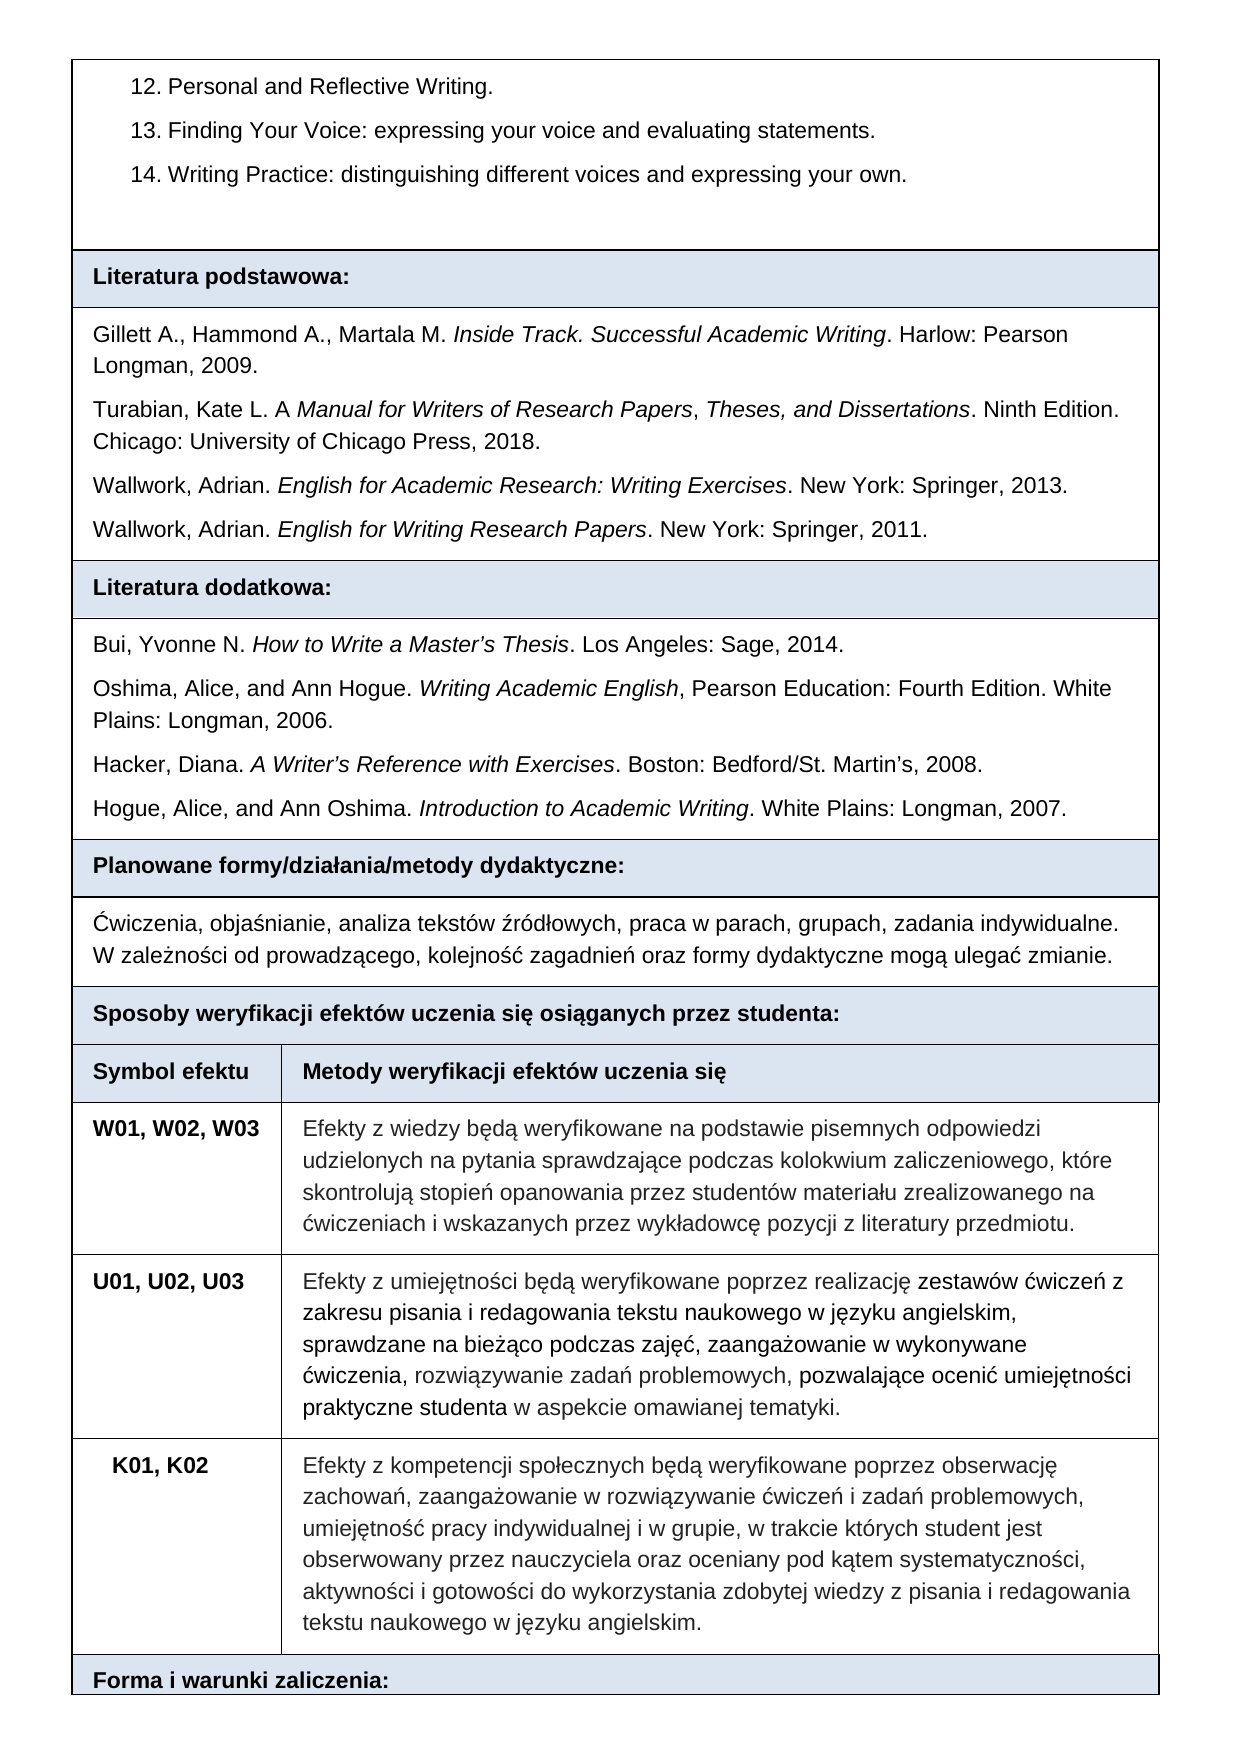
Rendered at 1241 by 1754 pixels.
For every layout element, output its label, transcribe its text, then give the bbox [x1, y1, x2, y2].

table_cell K01, K02 [73, 1439, 281, 1653]
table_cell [73, 1655, 1158, 1694]
table_cell Literatura podstawowa: [73, 251, 1158, 307]
table_cell Literatura dodatkowa: [73, 561, 1158, 617]
table_cell Efekty z umiejętności będą weryfikowane poprzez realizację zestawów ćwiczeń z zakresu pisania i redagowania tekstu naukowego w języku angielskim, sprawdzane na bieżąco podczas zajęć, zaangażowanie w wykonywane ćwiczenia, rozwiązywanie zadań problemowych, pozwalające ocenić umiejętności praktyczne studenta w aspekcie omawianej tematyki. [282, 1255, 1158, 1438]
table_cell Bui, Yvonne N. How to Write a Master’s Thesis. Los Angeles: Sage, 2014. Oshima, Alice, and Ann Hogue. Writing Academic English, Pearson Education: Fourth Edition. White Plains: Longman, 2006. Hacker, Diana. A Writer’s Reference with Exercises. Boston: Bedford/St. Martin’s, 2008. Hogue, Alice, and Ann Oshima. Introduction to Academic Writing. White Plains: Longman, 2007. [73, 619, 1158, 839]
table_cell Symbol efektu [73, 1045, 281, 1102]
table_cell U01, U02, U03 [73, 1255, 281, 1438]
table_cell Metody weryfikacji efektów uczenia się [282, 1045, 1158, 1102]
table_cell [73, 60, 1158, 249]
table_cell Gillett A., Hammond A., Martala M. Inside Track. Successful Academic Writing. Harlow: Pearson Longman, 2009. Turabian, Kate L. A Manual for Writers of Research Papers, Theses, and Dissertations. Ninth Edition. Chicago: University of Chicago Press, 2018. Wallwork, Adrian. English for Academic Research: Writing Exercises. New York: Springer, 2013. Wallwork, Adrian. English for Writing Research Papers. New York: Springer, 2011. [73, 308, 1158, 560]
table_cell Sposoby weryfikacji efektów uczenia się osiąganych przez studenta: [73, 987, 1158, 1044]
table_cell Efekty z wiedzy będą weryfikowane na podstawie pisemnych odpowiedzi udzielonych na pytania sprawdzające podczas kolokwium zaliczeniowego, które skontrolują stopień opanowania przez studentów materiału zrealizowanego na ćwiczeniach i wskazanych przez wykładowcę pozycji z literatury przedmiotu. [282, 1103, 1158, 1254]
table_cell W01, W02, W03 [73, 1103, 281, 1254]
table_cell Ćwiczenia, objaśnianie, analiza tekstów źródłowych, praca w parach, grupach, zadania indywidualne. W zależności od prowadzącego, kolejność zagadnień oraz formy dydaktyczne mogą ulegać zmianie. [73, 898, 1158, 986]
table_cell Planowane formy/działania/metody dydaktyczne: [73, 840, 1158, 896]
table_cell Efekty z kompetencji społecznych będą weryfikowane poprzez obserwację zachowań, zaangażowanie w rozwiązywanie ćwiczeń i zadań problemowych, umiejętność pracy indywidualnej i w grupie, w trakcie których student jest obserwowany przez nauczyciela oraz oceniany pod kątem systematyczności, aktywności i gotowości do wykorzystania zdobytej wiedzy z pisania i redagowania tekstu naukowego w języku angielskim. [282, 1439, 1158, 1653]
